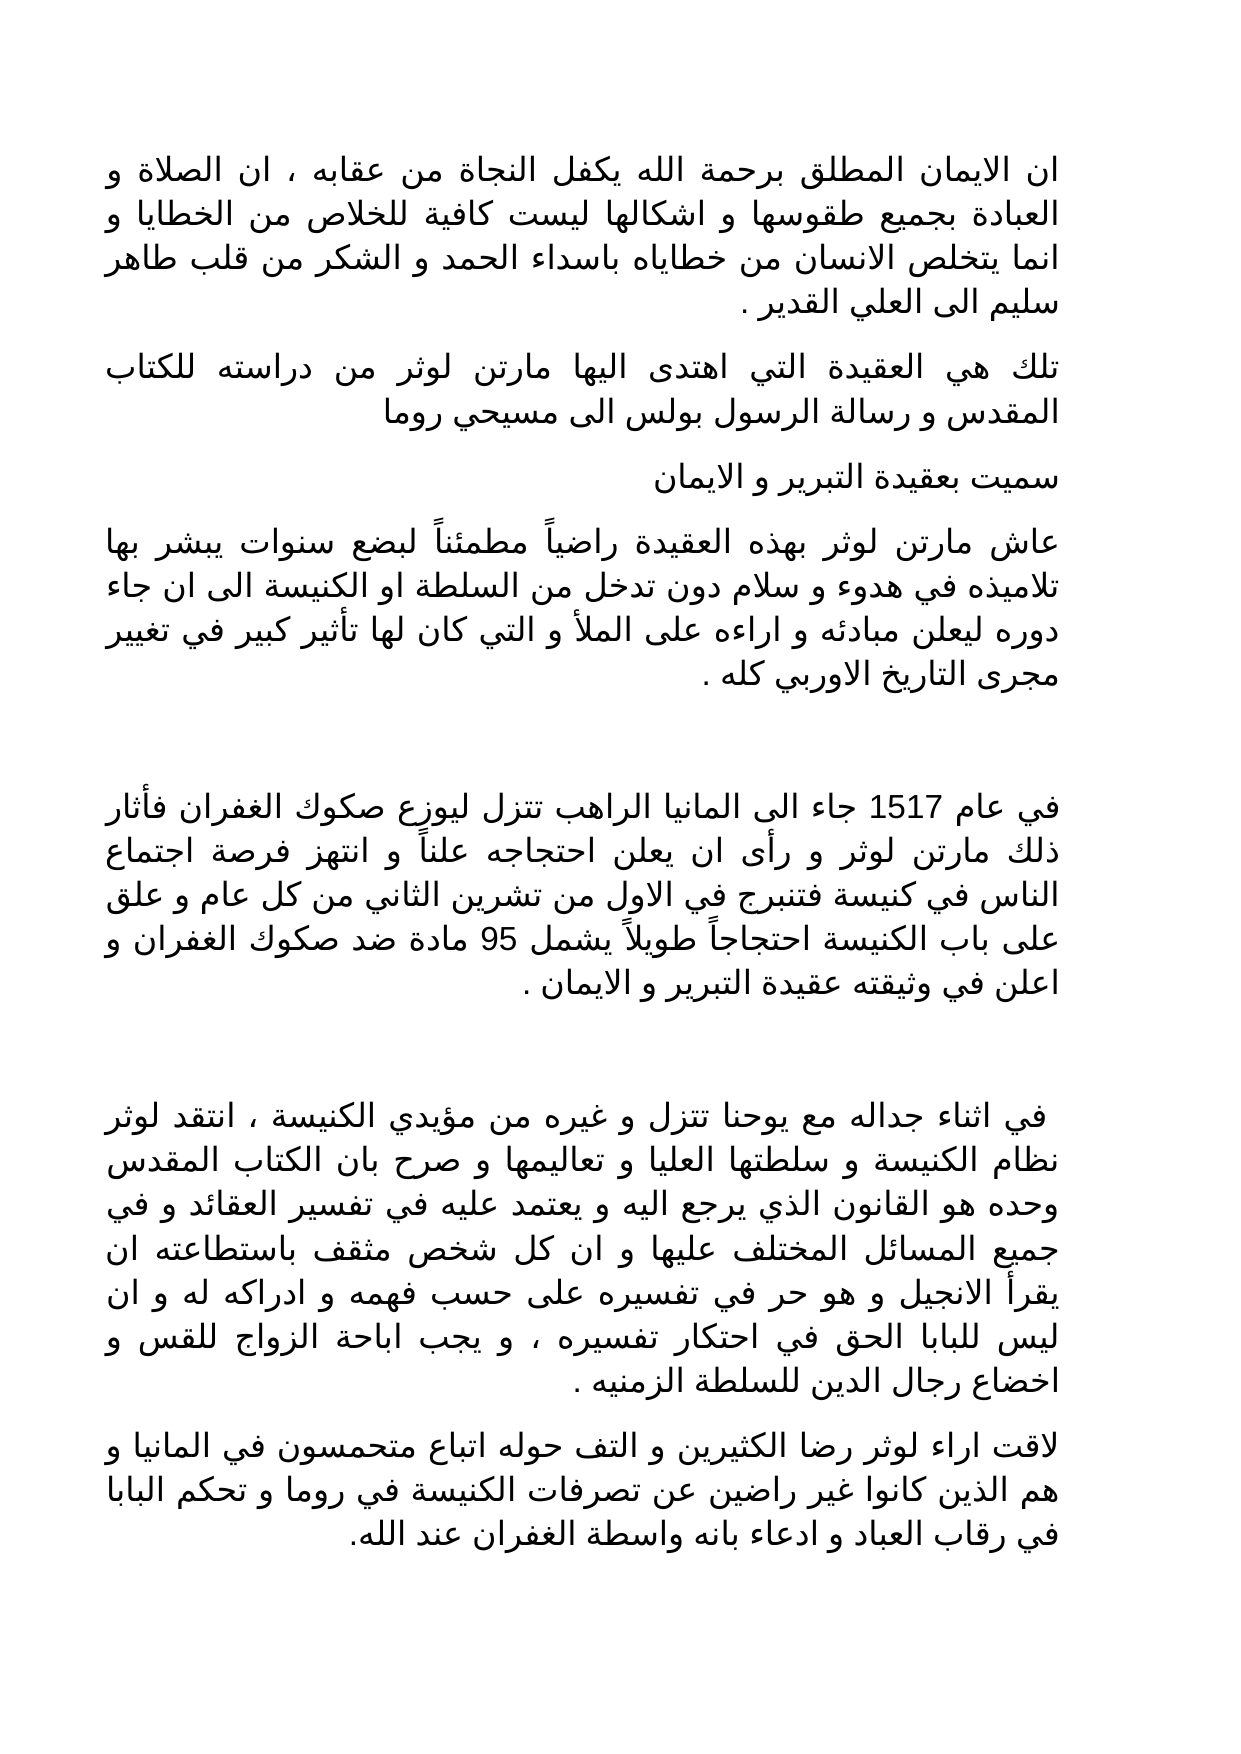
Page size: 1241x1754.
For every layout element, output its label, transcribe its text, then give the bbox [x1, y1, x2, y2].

text في اثناء جداله مع يوحنا تتزل و غيره من مؤيدي الكنيسة ، انتقد لوثر نظام الكنيسة و سلطتها العليا و تعاليمها و صرح بان الكتاب المقدس وحده هو القانون الذي يرجع اليه و يعتمد عليه في تفسير العقائد و في جميع المسائل المختلف عليها و ان كل شخص مثقف باستطاعته ان يقرأ الانجيل و هو حر في تفسيره على حسب فهمه و ادراكه له و ان ليس للبابا الحق في احتكار تفسيره ، و يجب اباحة الزواج للقس و اخضاع رجال الدين للسلطة الزمنيه . [105, 1096, 1060, 1399]
text سميت بعقيدة التبرير و الايمان [105, 457, 1060, 495]
text لاقت اراء لوثر رضا الكثيرين و التف حوله اتباع متحمسون في المانيا و هم الذين كانوا غير راضين عن تصرفات الكنيسة في روما و تحكم البابا في رقاب العباد و ادعاء بانه واسطة الغفران عند الله. [105, 1426, 1060, 1553]
text تلك هي العقيدة التي اهتدى اليها مارتن لوثر من دراسته للكتاب المقدس و رسالة الرسول بولس الى مسيحي روما [105, 347, 1060, 430]
text في عام 1517 جاء الى المانيا الراهب تتزل ليوزع صكوك الغفران فأثار ذلك مارتن لوثر و رأى ان يعلن احتجاجه علناً و انتهز فرصة اجتماع الناس في كنيسة فتنبرج في الاول من تشرين الثاني من كل عام و علق على باب الكنيسة احتجاجاً طويلاً يشمل 95 مادة ضد صكوك الغفران و اعلن في وثيقته عقيدة التبرير و الايمان . [105, 787, 1060, 1002]
text ان الايمان المطلق برحمة الله يكفل النجاة من عقابه ، ان الصلاة و العبادة بجميع طقوسها و اشكالها ليست كافية للخلاص من الخطايا و انما يتخلص الانسان من خطاياه باسداء الحمد و الشكر من قلب طاهر سليم الى العلي القدير . [105, 150, 1060, 321]
text عاش مارتن لوثر بهذه العقيدة راضياً مطمئناً لبضع سنوات يبشر بها تلاميذه في هدوء و سلام دون تدخل من السلطة او الكنيسة الى ان جاء دوره ليعلن مبادئه و اراءه على الملأ و التي كان لها تأثير كبير في تغيير مجرى التاريخ الاوربي كله . [105, 522, 1060, 693]
